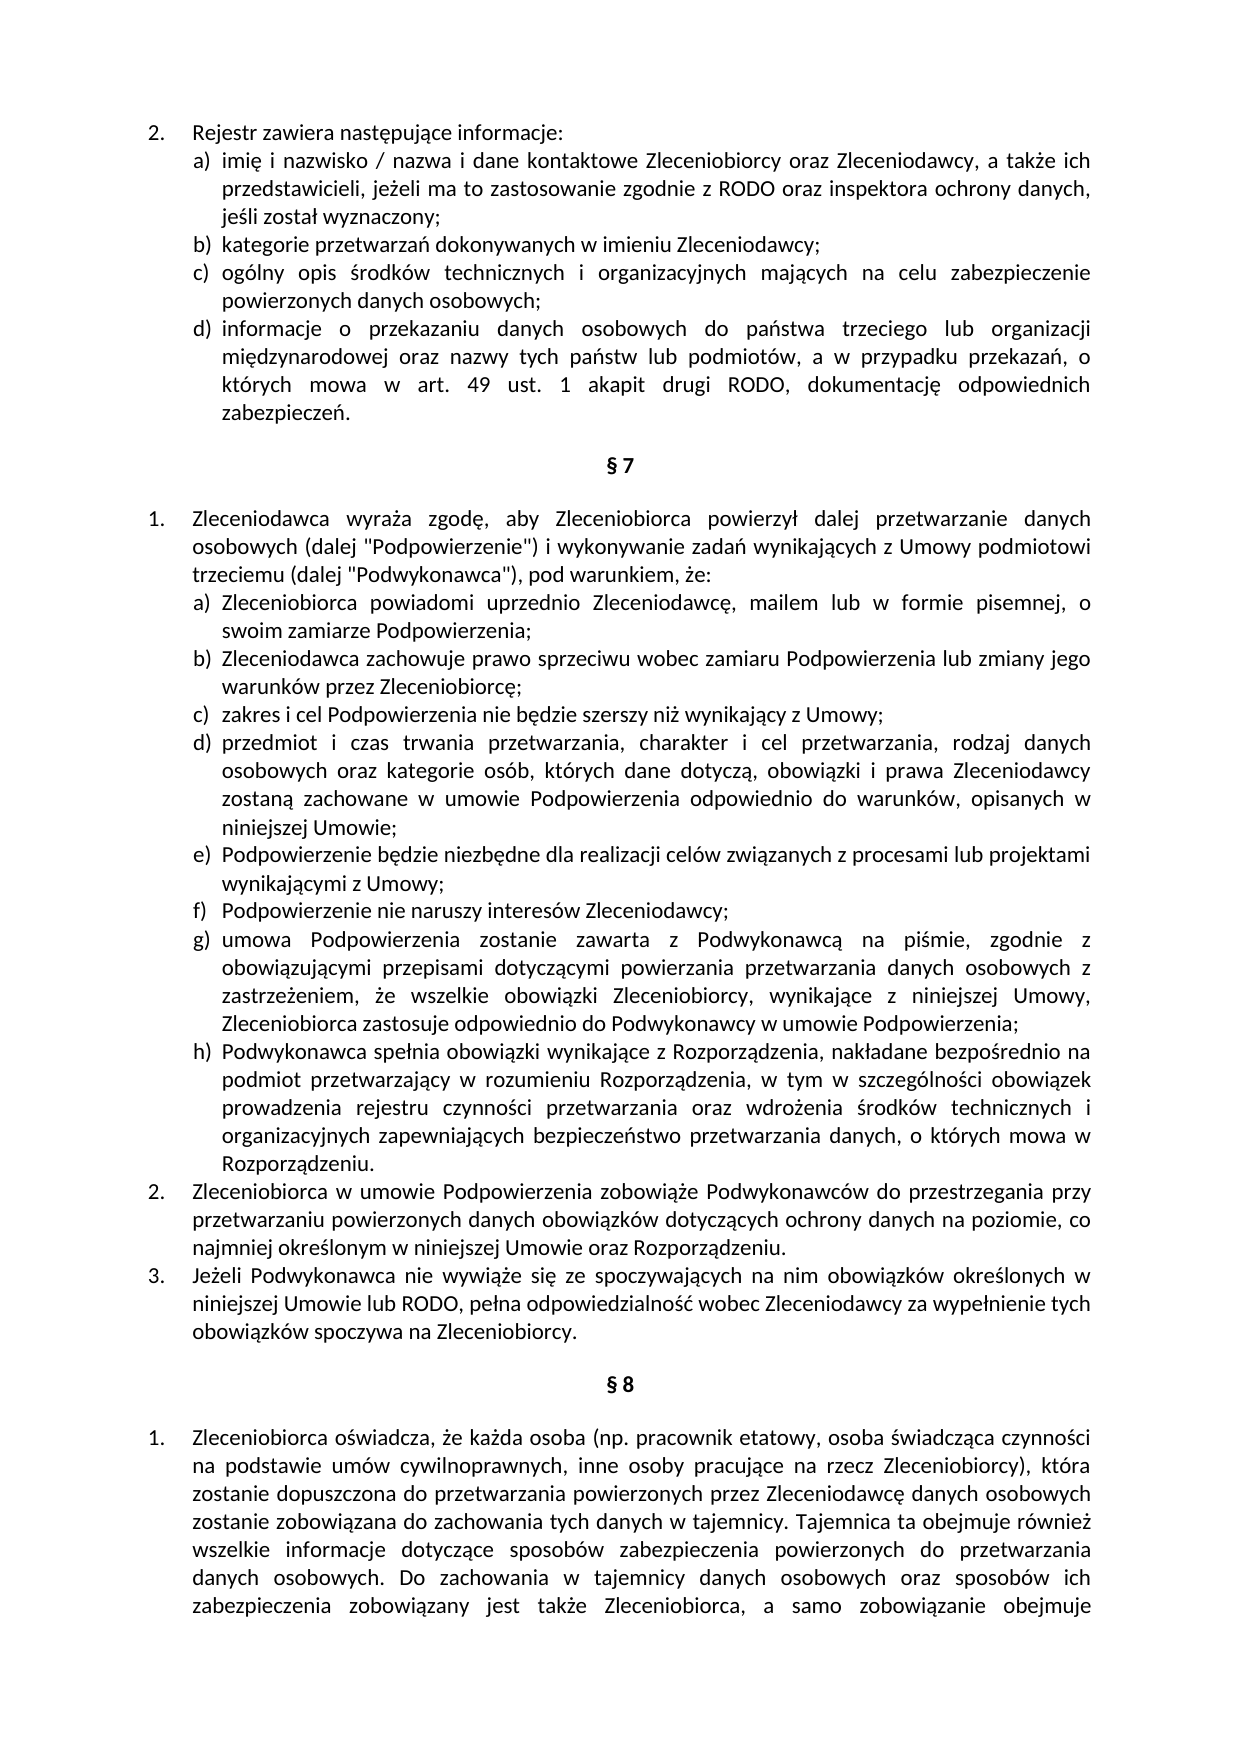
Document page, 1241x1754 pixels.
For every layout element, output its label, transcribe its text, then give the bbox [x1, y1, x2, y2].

list f) Podpowierzenie nie naruszy interesów Zleceniodawcy; [193, 897, 1092, 925]
text 2. Rejestr zawiera następujące informacje: [148, 118, 1092, 146]
list c) zakres i cel Podpowierzenia nie będzie szerszy niż wynikający z Umowy; [193, 701, 1092, 728]
list h) Podwykonawca spełnia obowiązki wynikające z Rozporządzenia, nakładane bezpośrednio na podmiot przetwarzający w rozumieniu Rozporządzenia, w tym w szczególności obowiązek prowadzenia rejestru czynności przetwarzania oraz wdrożenia środków technicznych i organizacyjnych zapewniających bezpieczeństwo przetwarzania danych, o których mowa w Rozporządzeniu. [193, 1037, 1092, 1177]
text 2. Zleceniobiorca w umowie Podpowierzenia zobowiąże Podwykonawców do przestrzegania przy przetwarzaniu powierzonych danych obowiązków dotyczących ochrony danych na poziomie, co najmniej określonym w niniejszej Umowie oraz Rozporządzeniu. [148, 1177, 1092, 1261]
list b) Zleceniodawca zachowuje prawo sprzeciwu wobec zamiaru Podpowierzenia lub zmiany jego warunków przez Zleceniobiorcę; [193, 644, 1092, 701]
text 1. Zleceniodawca wyraża zgodę, aby Zleceniobiorca powierzył dalej przetwarzanie danych osobowych (dalej "Podpowierzenie") i wykonywanie zadań wynikających z Umowy podmiotowi trzeciemu (dalej "Podwykonawca"), pod warunkiem, że: [148, 504, 1092, 588]
list b) kategorie przetwarzań dokonywanych w imieniu Zleceniodawcy; [193, 230, 1092, 258]
list a) Zleceniobiorca powiadomi uprzednio Zleceniodawcę, mailem lub w formie pisemnej, o swoim zamiarze Podpowierzenia; [193, 588, 1092, 644]
text § 8 [148, 1370, 1092, 1398]
text 3. Jeżeli Podwykonawca nie wywiąże się ze spoczywających na nim obowiązków określonych w niniejszej Umowie lub RODO, pełna odpowiedzialność wobec Zleceniodawcy za wypełnienie tych obowiązków spoczywa na Zleceniobiorcy. [148, 1261, 1092, 1345]
list d) informacje o przekazaniu danych osobowych do państwa trzeciego lub organizacji międzynarodowej oraz nazwy tych państw lub podmiotów, a w przypadku przekazań, o których mowa w art. 49 ust. 1 akapit drugi RODO, dokumentację odpowiednich zabezpieczeń. [193, 314, 1092, 426]
list c) ogólny opis środków technicznych i organizacyjnych mających na celu zabezpieczenie powierzonych danych osobowych; [193, 258, 1092, 314]
list e) Podpowierzenie będzie niezbędne dla realizacji celów związanych z procesami lub projektami wynikającymi z Umowy; [193, 841, 1092, 897]
text § 7 [148, 451, 1092, 479]
list d) przedmiot i czas trwania przetwarzania, charakter i cel przetwarzania, rodzaj danych osobowych oraz kategorie osób, których dane dotyczą, obowiązki i prawa Zleceniodawcy zostaną zachowane w umowie Podpowierzenia odpowiednio do warunków, opisanych w niniejszej Umowie; [193, 728, 1092, 841]
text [148, 1423, 1092, 1619]
list a) imię i nazwisko / nazwa i dane kontaktowe Zleceniobiorcy oraz Zleceniodawcy, a także ich przedstawicieli, jeżeli ma to zastosowanie zgodnie z RODO oraz inspektora ochrony danych, jeśli został wyznaczony; [193, 146, 1092, 230]
list g) umowa Podpowierzenia zostanie zawarta z Podwykonawcą na piśmie, zgodnie z obowiązującymi przepisami dotyczącymi powierzania przetwarzania danych osobowych z zastrzeżeniem, że wszelkie obowiązki Zleceniobiorcy, wynikające z niniejszej Umowy, Zleceniobiorca zastosuje odpowiednio do Podwykonawcy w umowie Podpowierzenia; [193, 925, 1092, 1037]
